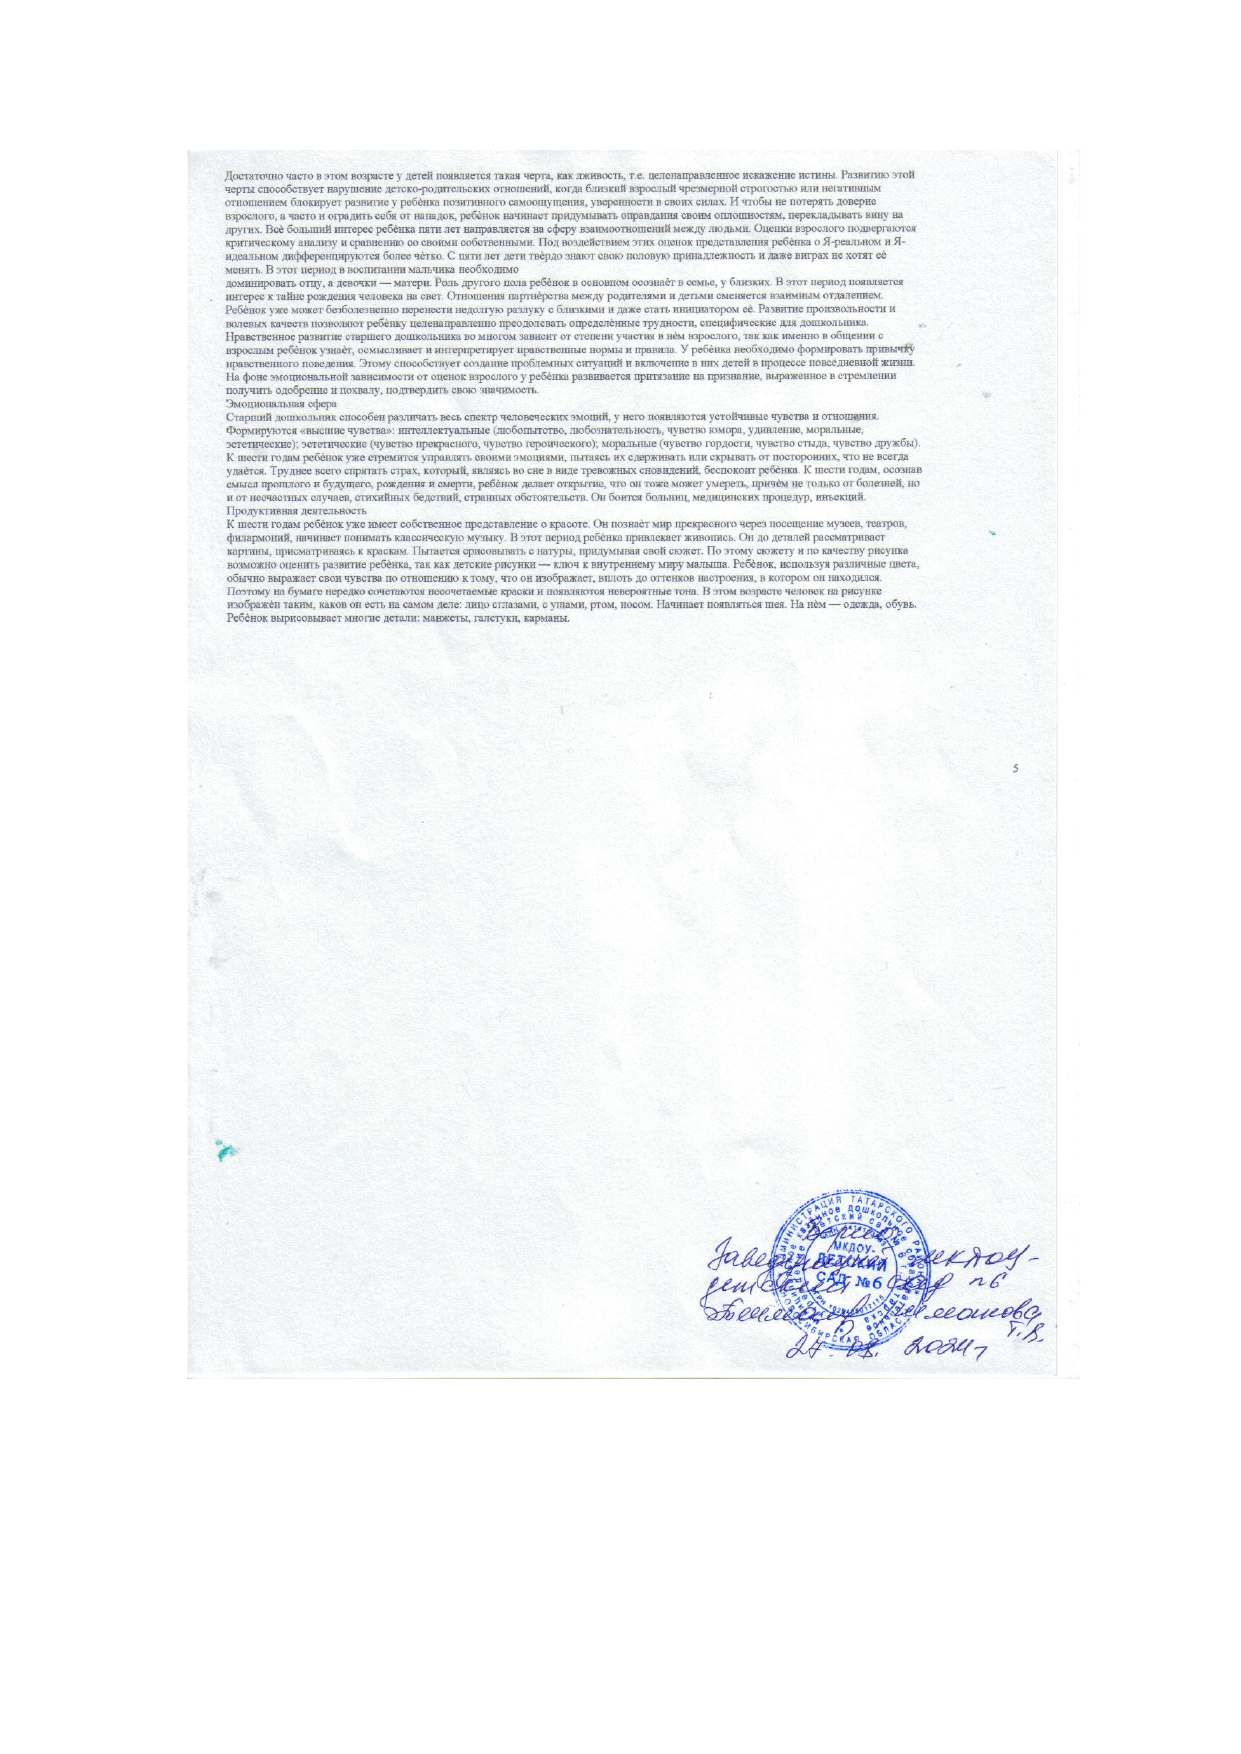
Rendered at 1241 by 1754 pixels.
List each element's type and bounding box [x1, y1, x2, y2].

picture [187, 150, 1080, 1379]
